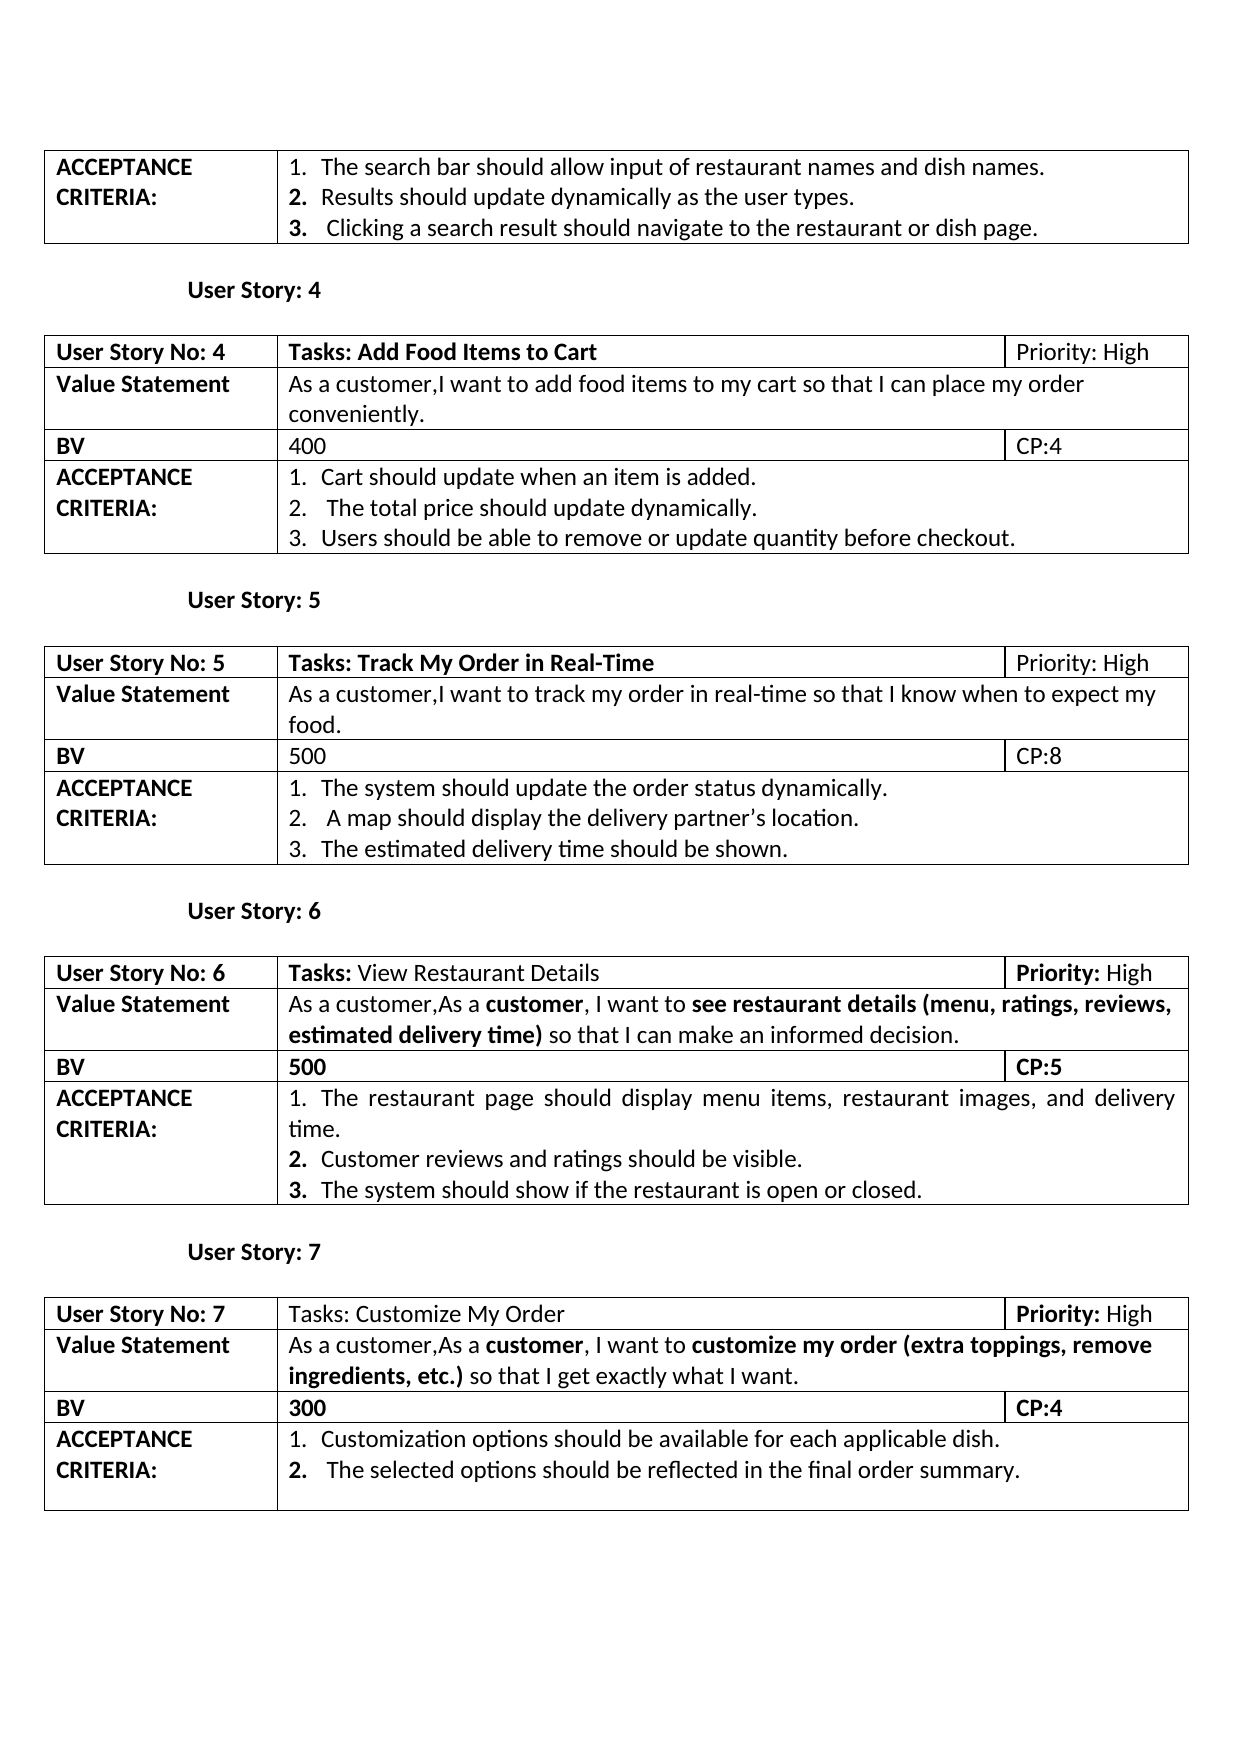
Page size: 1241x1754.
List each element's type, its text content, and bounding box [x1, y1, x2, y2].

table_header Tasks: View Restaurant Details [357, 957, 1004, 988]
table_cell Customization options should be available for each applicable dish. The selected options should be reflected in the final order summary. [278, 1423, 1188, 1510]
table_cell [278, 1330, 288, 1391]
table_header Tasks: Add Food Items to Cart [357, 336, 1004, 367]
table_cell CP:8 [1006, 740, 1188, 771]
table_header User Story No: 6 [45, 957, 277, 988]
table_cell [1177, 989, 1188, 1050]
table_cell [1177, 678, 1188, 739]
text User Story: 5 [187, 584, 1053, 615]
table_cell ACCEPTANCE CRITERIA: [45, 1423, 277, 1510]
table_header Tasks: Track My Order in Real-Time [357, 647, 1004, 677]
table_cell BV [45, 1392, 277, 1422]
text User Story: 4 [187, 274, 1053, 305]
table_cell ACCEPTANCE CRITERIA: [45, 151, 277, 243]
text User Story: 6 [187, 895, 1053, 926]
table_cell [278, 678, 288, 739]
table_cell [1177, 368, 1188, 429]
table_cell 500 [278, 740, 1004, 771]
table_cell The restaurant page should display menu items, restaurant images, and delivery time. Customer reviews and ratings should be visible. The system should show if the restaurant is open or closed. [278, 1082, 1188, 1204]
table_header Priority: High [1006, 1298, 1188, 1328]
table_cell The search bar should allow input of restaurant names and dish names. Results should update dynamically as the user types. Clicking a search result should navigate to the restaurant or dish page. [278, 151, 1188, 243]
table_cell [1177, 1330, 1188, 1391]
table_cell The system should update the order status dynamically. A map should display the delivery partner’s location. The estimated delivery time should be shown. [278, 772, 1188, 863]
table_header User Story No: 7 [45, 1298, 277, 1328]
table_header Priority: High [1006, 957, 1188, 988]
table_cell CP:4 [1006, 430, 1188, 460]
table_cell BV [45, 1051, 277, 1081]
table_cell CP:4 [1006, 1392, 1188, 1422]
table_header User Story No: 4 [45, 336, 277, 367]
table_cell ACCEPTANCE CRITERIA: [45, 772, 277, 863]
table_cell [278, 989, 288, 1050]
table_cell Value Statement [45, 1330, 277, 1391]
table_header Priority: High [1006, 336, 1188, 367]
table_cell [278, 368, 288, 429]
table_cell CP:5 [1006, 1051, 1188, 1081]
table_header Tasks: Customize My Order [356, 1298, 1004, 1328]
table_header Priority: High [1006, 647, 1188, 677]
table_cell Value Statement [45, 678, 277, 739]
table_cell 400 [278, 430, 1004, 460]
table_cell BV [45, 740, 277, 771]
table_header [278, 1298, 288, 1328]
table_header User Story No: 5 [45, 647, 277, 677]
table_cell BV [45, 430, 277, 460]
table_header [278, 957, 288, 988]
text User Story: 7 [187, 1236, 1053, 1266]
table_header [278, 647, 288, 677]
table_cell 300 [278, 1392, 1004, 1422]
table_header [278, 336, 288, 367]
table_cell ACCEPTANCE CRITERIA: [45, 1082, 277, 1204]
table_cell Cart should update when an item is added. The total price should update dynamically. Users should be able to remove or update quantity before checkout. [278, 461, 1188, 553]
table_cell Value Statement [45, 368, 277, 429]
table_cell 500 [278, 1051, 1004, 1081]
table_cell Value Statement [45, 989, 277, 1050]
table_cell ACCEPTANCE CRITERIA: [45, 461, 277, 553]
